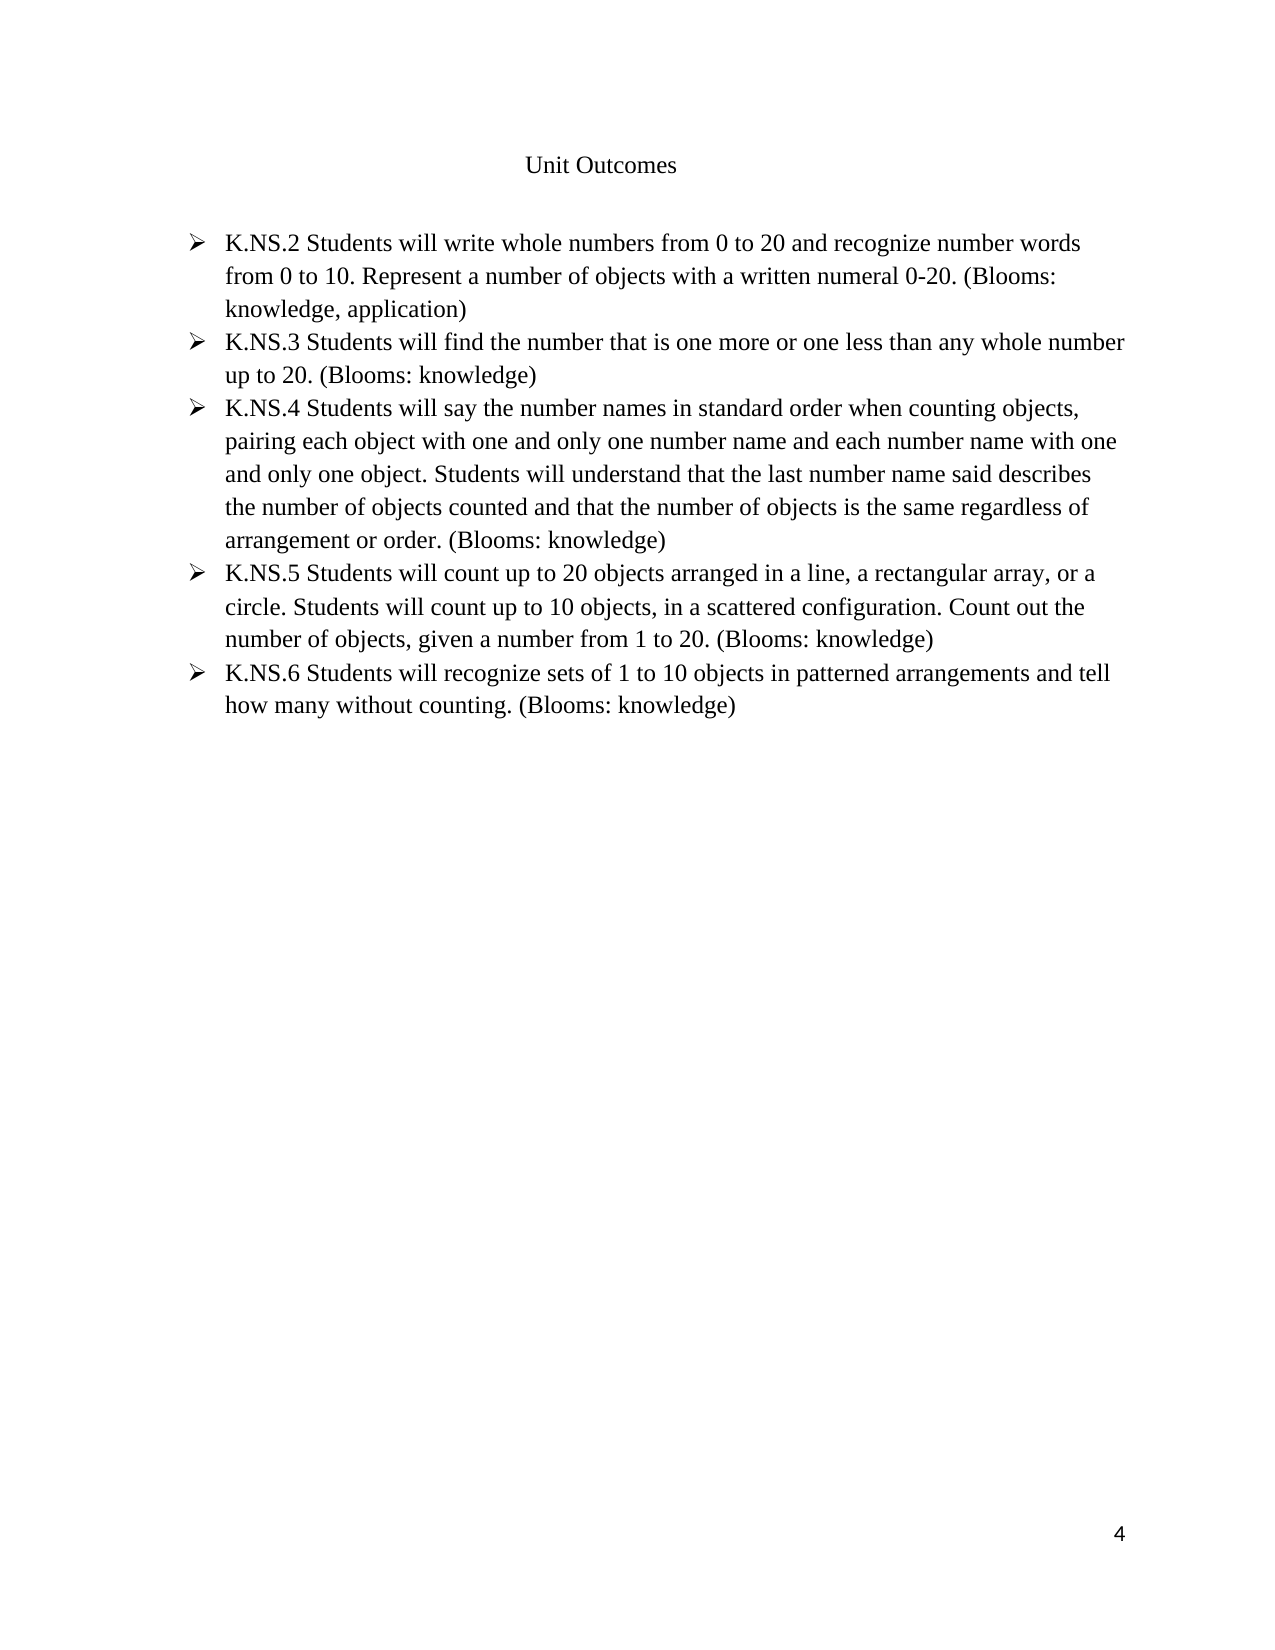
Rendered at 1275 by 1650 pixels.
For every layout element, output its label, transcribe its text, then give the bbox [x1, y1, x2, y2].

list K.NS.4 Students will say the number names in standard order when counting objects, pairing each object with one and only one number name and each number name with one and only one object. Students will understand that the last number name said describes the number of objects counted and that the number of objects is the same regardless of arrangement or order. (Blooms: knowledge) [187, 393, 1125, 554]
list K.NS.3 Students will find the number that is one more or one less than any whole number up to 20. (Blooms: knowledge) [187, 327, 1125, 389]
list K.NS.5 Students will count up to 20 objects arranged in a line, a rectangular array, or a circle. Students will count up to 10 objects, in a scattered configuration. Count out the number of objects, given a number from 1 to 20. (Blooms: knowledge) [187, 558, 1125, 653]
list K.NS.6 Students will recognize sets of 1 to 10 objects in patterned arrangements and tell how many without counting. (Blooms: knowledge) [187, 658, 1125, 719]
text Unit Outcomes [450, 150, 1125, 179]
list K.NS.2 Students will write whole numbers from 0 to 20 and recognize number words from 0 to 10. Represent a number of objects with a written numeral 0-20. (Blooms: knowledge, application) [187, 228, 1125, 323]
